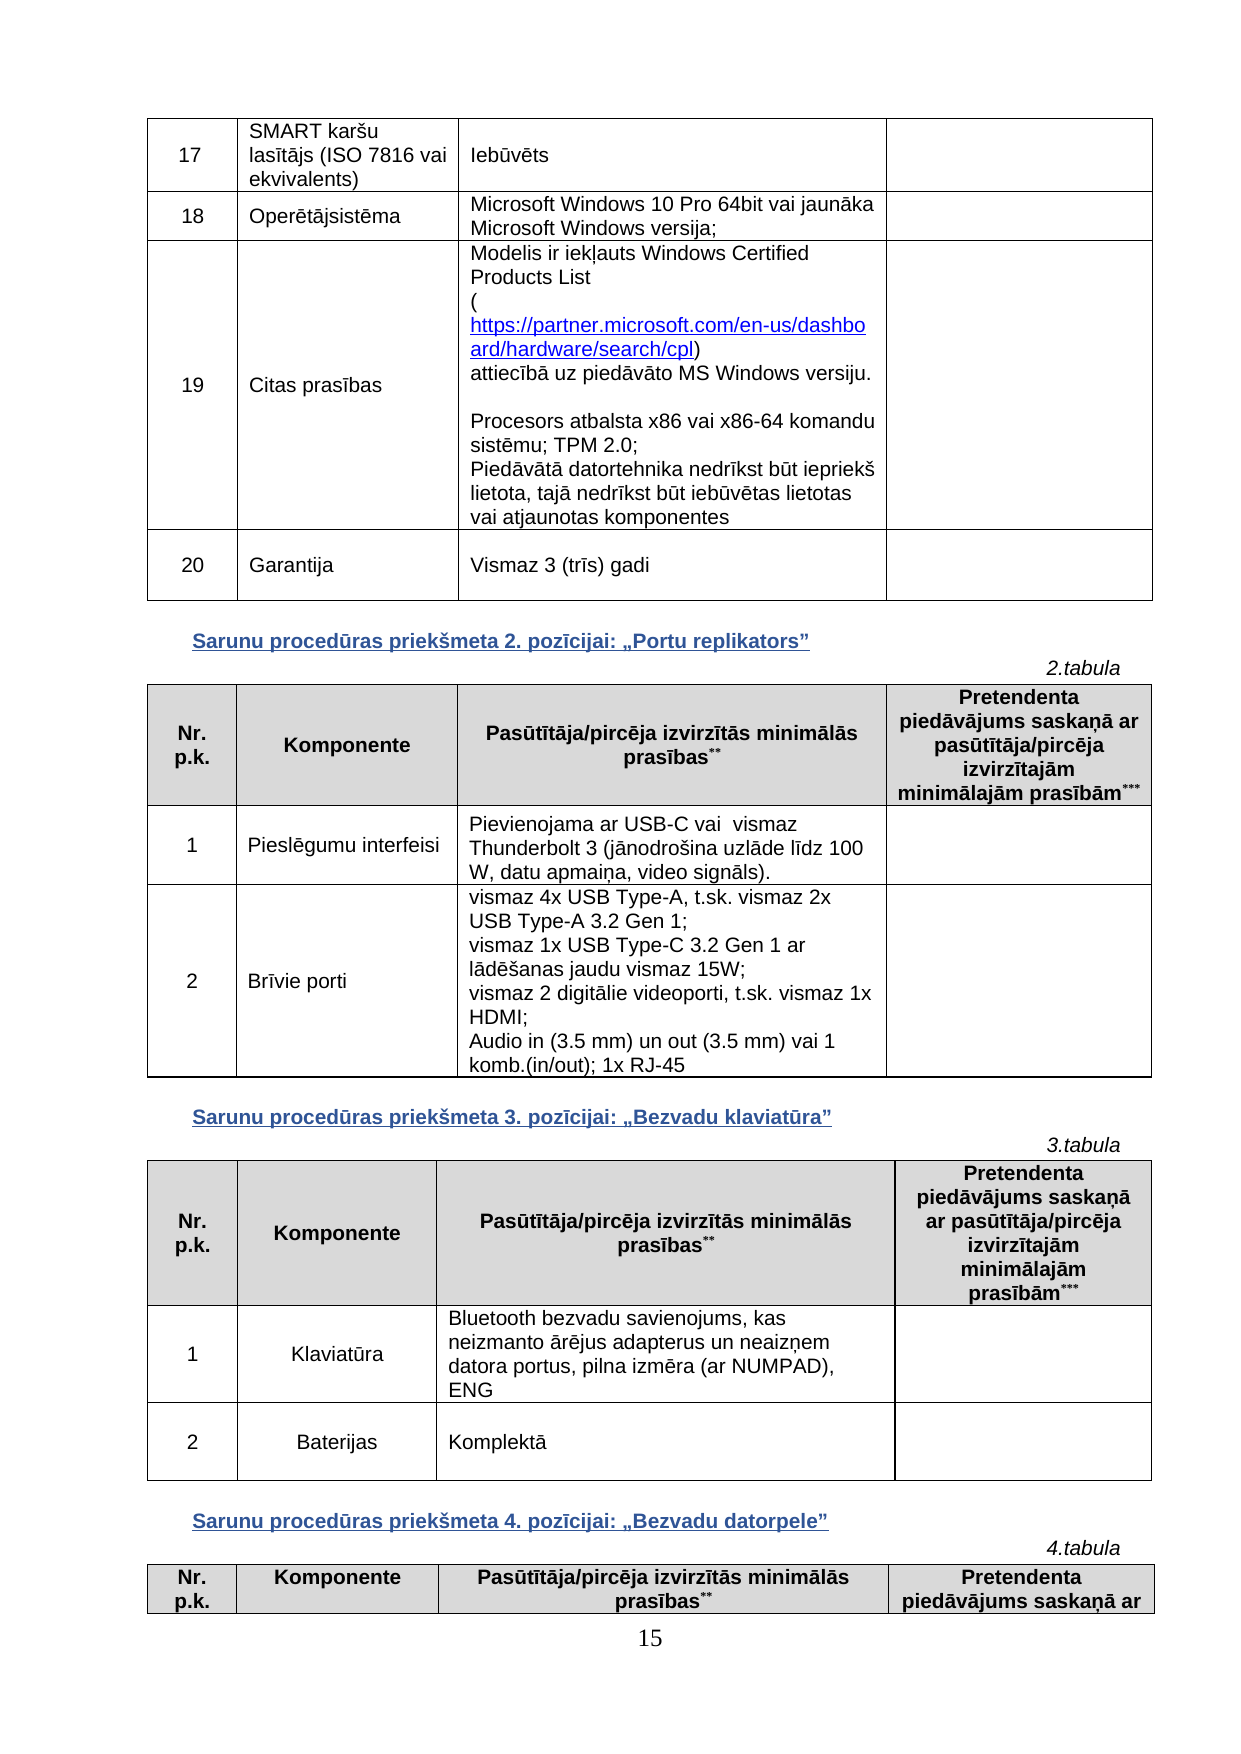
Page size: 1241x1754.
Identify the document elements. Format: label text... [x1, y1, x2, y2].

table_cell [887, 806, 1151, 884]
table_cell [887, 241, 1152, 528]
text 3.tabula [177, 1132, 1122, 1156]
table_header Pretendenta piedāvājums saskaņā ar pasūtītāja/pircēja izvirzītajām minimālajām prasībām*** [896, 1161, 1151, 1305]
table_header Nr. p.k. [148, 1565, 236, 1613]
table_cell Pievienojama ar USB-C vai vismaz Thunderbolt 3 (jānodrošina uzlāde līdz 100 W, datu apmaiņa, video signāls). [458, 806, 886, 884]
table_cell 17 [148, 119, 237, 191]
table_cell [896, 1403, 1151, 1480]
table_cell [887, 119, 1152, 191]
table_cell Iebūvēts [459, 119, 886, 191]
table_cell 19 [148, 241, 237, 528]
table_cell Garantija [238, 530, 458, 600]
text Sarunu procedūras priekšmeta 4. pozīcijai: „Bezvadu datorpele” [192, 1509, 1122, 1533]
table_cell 1 [148, 806, 236, 884]
table_cell vismaz 4x USB Type-A, t.sk. vismaz 2x USB Type-A 3.2 Gen 1; vismaz 1x USB Type-C 3.2 Gen 1 ar lādēšanas jaudu vismaz 15W; vismaz 2 digitālie videoporti, t.sk. vismaz 1x HDMI; Audio in (3.5 mm) un out (3.5 mm) vai 1 komb.(in/out); 1x RJ-45 [458, 885, 886, 1076]
table_cell Bluetooth bezvadu savienojums, kas neizmanto ārējus adapterus un neaizņem datora portus, pilna izmēra (ar NUMPAD), ENG [437, 1306, 894, 1402]
table_header Pretendenta piedāvājums saskaņā ar pasūtītāja/pircēja izvirzītajām minimālajām prasībām*** [887, 685, 1151, 805]
text Sarunu procedūras priekšmeta 3. pozīcijai: „Bezvadu klaviatūra” [192, 1105, 1122, 1129]
table_cell 20 [148, 530, 237, 600]
table_cell SMART karšu lasītājs (ISO 7816 vai ekvivalents) [238, 119, 458, 191]
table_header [439, 1565, 888, 1613]
table_cell Pieslēgumu interfeisi [237, 806, 457, 884]
table_cell Operētājsistēma [238, 192, 458, 240]
table_cell Klaviatūra [238, 1306, 436, 1402]
text Sarunu procedūras priekšmeta 2. pozīcijai: „Portu replikators” [192, 629, 1122, 653]
table_header Nr. p.k. [148, 1161, 237, 1305]
table_cell Citas prasības [238, 241, 458, 528]
table_cell Brīvie porti [237, 885, 457, 1076]
text 4.tabula [177, 1536, 1122, 1560]
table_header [889, 1565, 1154, 1613]
table_cell Microsoft Windows 10 Pro 64bit vai jaunāka Microsoft Windows versija; [459, 192, 886, 240]
table_cell Baterijas [238, 1403, 436, 1480]
table_header Komponente [237, 685, 457, 805]
table_cell 2 [148, 885, 236, 1076]
table_cell [887, 192, 1152, 240]
table_cell [887, 530, 1152, 600]
table_cell [887, 885, 1151, 1076]
table_cell Modelis ir iekļauts Windows Certified Products List (https://partner.microsoft.com/en-us/dashboard/hardware/search/cpl) attiecībā uz piedāvāto MS Windows versiju. Procesors atbalsta x86 vai x86-64 komandu sistēmu; TPM 2.0; Piedāvātā datortehnika nedrīkst būt iepriekš lietota, tajā nedrīkst būt iebūvētas lietotas vai atjaunotas komponentes [459, 241, 886, 528]
table_cell 1 [148, 1306, 237, 1402]
table_cell 18 [148, 192, 237, 240]
text 2.tabula [177, 656, 1122, 680]
table_header Nr. p.k. [148, 685, 236, 805]
table_header Komponente [238, 1161, 436, 1305]
table_cell Komplektā [437, 1403, 894, 1480]
table_header Pasūtītāja/pircēja izvirzītās minimālās prasības** [458, 685, 886, 805]
table_cell Vismaz 3 (trīs) gadi [459, 530, 886, 600]
table_header Pasūtītāja/pircēja izvirzītās minimālās prasības** [437, 1161, 894, 1305]
table_cell [896, 1306, 1151, 1402]
table_cell 2 [148, 1403, 237, 1480]
table_header Komponente [237, 1565, 438, 1613]
